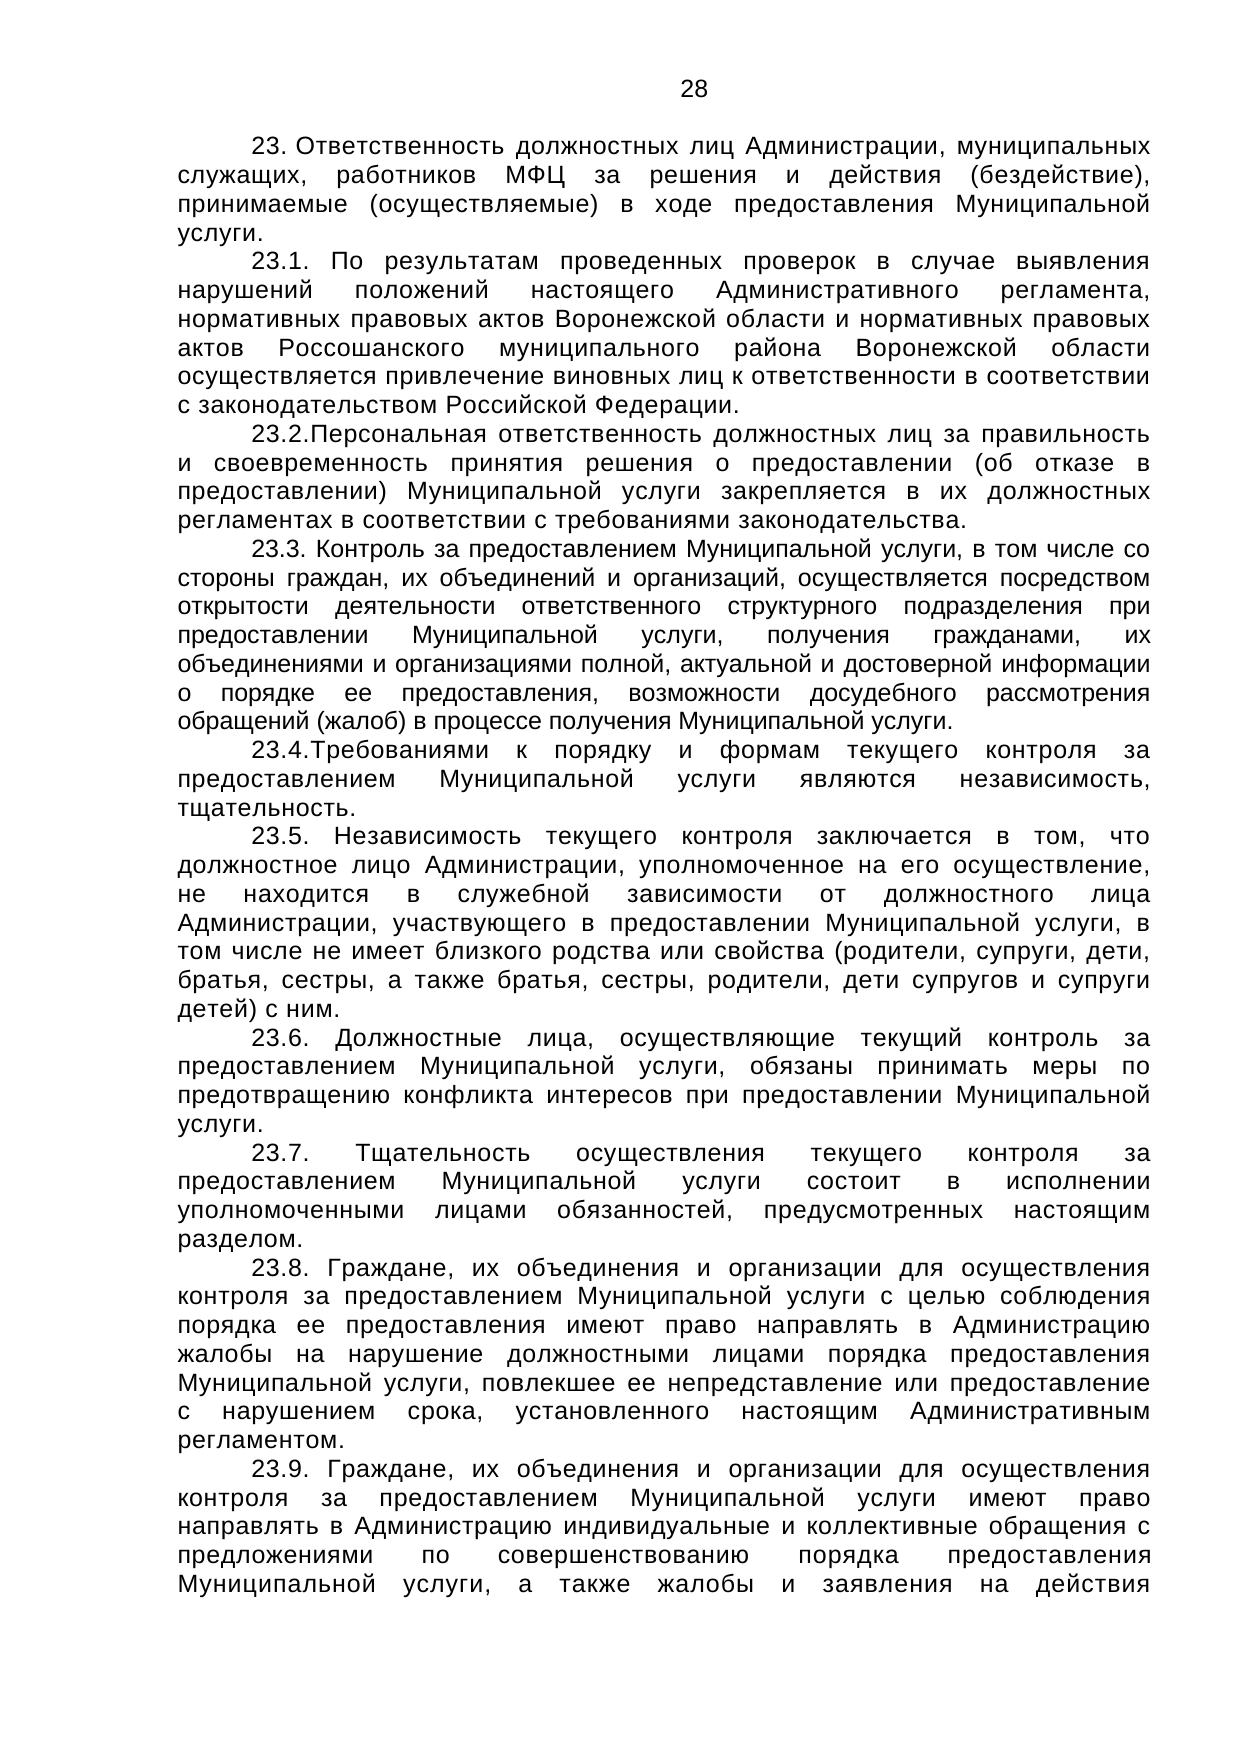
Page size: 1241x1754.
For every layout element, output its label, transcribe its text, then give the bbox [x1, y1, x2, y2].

text 23.8. Граждане, их объединения и организации для осуществления контроля за предоставлением Муниципальной услуги с целью соблюдения порядка ее предоставления имеют право направлять в Администрацию жалобы на нарушение должностными лицами порядка предоставления Муниципальной услуги, повлекшее ее непредставление или предоставление с нарушением срока, установленного настоящим Административным регламентом. [177, 1252, 1152, 1454]
text 23.7. Тщательность осуществления текущего контроля за предоставлением Муниципальной услуги состоит в исполнении уполномоченными лицами обязанностей, предусмотренных настоящим разделом. [177, 1137, 1152, 1252]
text 23.5. Независимость текущего контроля заключается в том, что должностное лицо Администрации, уполномоченное на его осуществление, не находится в служебной зависимости от должностного лица Администрации, участвующего в предоставлении Муниципальной услуги, в том числе не имеет близкого родства или свойства (родители, супруги, дети, братья, сестры, а также братья, сестры, родители, дети супругов и супруги детей) с ним. [177, 821, 1152, 1022]
text 23.2.Персональная ответственность должностных лиц за правильность и своевременность принятия решения о предоставлении (об отказе в предоставлении) Муниципальной услуги закрепляется в их должностных регламентах в соответствии с требованиями законодательства. [177, 419, 1152, 534]
text 23.3. Контроль за предоставлением Муниципальной услуги, в том числе со стороны граждан, их объединений и организаций, осуществляется посредством открытости деятельности ответственного структурного подразделения при предоставлении Муниципальной услуги, получения гражданами, их объединениями и организациями полной, актуальной и достоверной информации о порядке ее предоставления, возможности досудебного рассмотрения обращений (жалоб) в процессе получения Муниципальной услуги. [177, 534, 1152, 735]
list Ответственность должностных лиц Администрации, муниципальных служащих, работников МФЦ за решения и действия (бездействие), принимаемые (осуществляемые) в ходе предоставления Муниципальной услуги. [177, 131, 1152, 246]
text 23.6. Должностные лица, осуществляющие текущий контроль за предоставлением Муниципальной услуги, обязаны принимать меры по предотвращению конфликта интересов при предоставлении Муниципальной услуги. [177, 1022, 1152, 1137]
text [177, 1454, 1152, 1597]
text 23.1. По результатам проведенных проверок в случае выявления нарушений положений настоящего Административного регламента, нормативных правовых актов Воронежской области и нормативных правовых актов Россошанского муниципального района Воронежской области осуществляется привлечение виновных лиц к ответственности в соответствии с законодательством Российской Федерации. [177, 246, 1152, 419]
text 23.4.Требованиями к порядку и формам текущего контроля за предоставлением Муниципальной услуги являются независимость, тщательность. [177, 735, 1152, 821]
